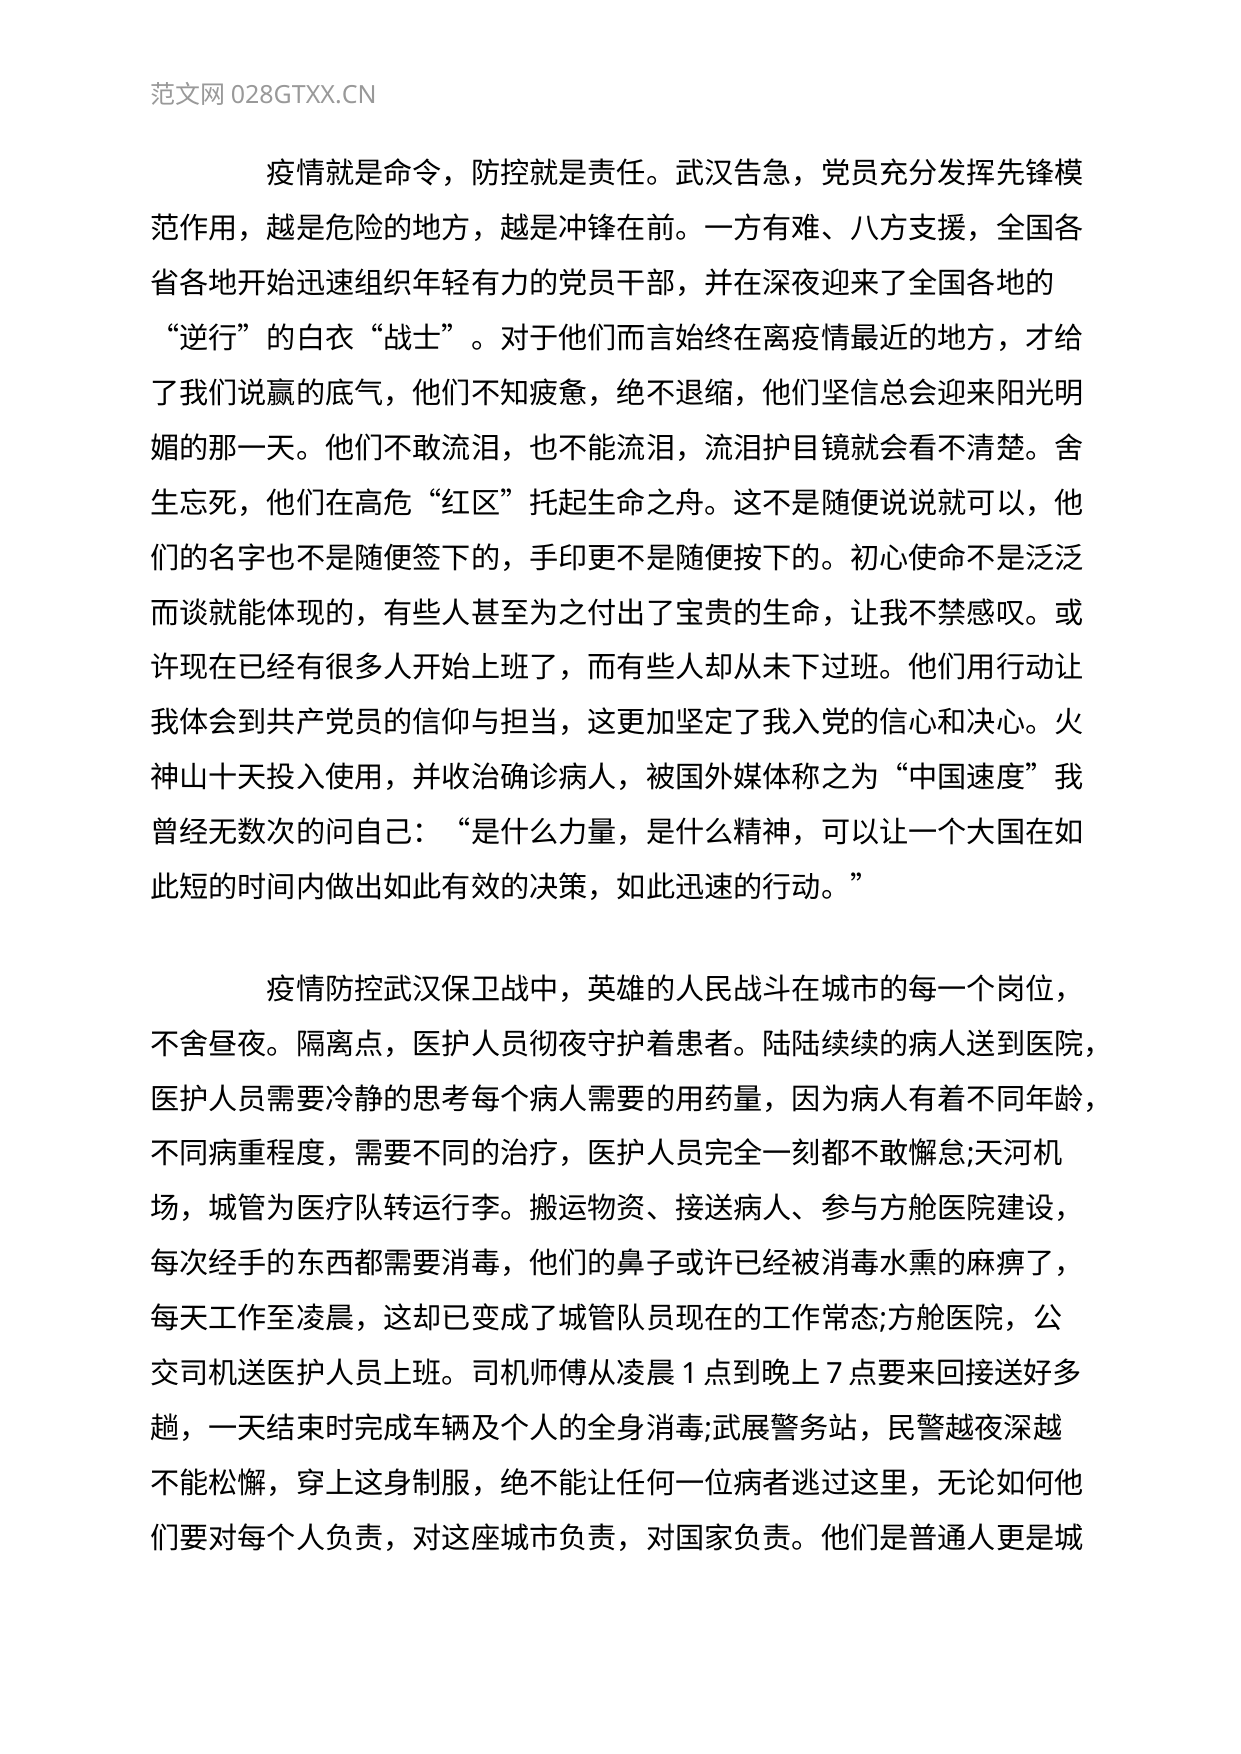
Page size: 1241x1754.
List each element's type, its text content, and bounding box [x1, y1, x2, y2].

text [150, 965, 1090, 1557]
text 疫情就是命令，防控就是责任。武汉告急，党员充分发挥先锋模范作用，越是危险的地方，越是冲锋在前。一方有难、八方支援，全国各省各地开始迅速组织年轻有力的党员干部，并在深夜迎来了全国各地的“逆行”的白衣“战士”。对于他们而言始终在离疫情最近的地方，才给了我们说赢的底气，他们不知疲惫，绝不退缩，他们坚信总会迎来阳光明媚的那一天。他们不敢流泪，也不能流泪，流泪护目镜就会看不清楚。舍生忘死，他们在高危“红区”托起生命之舟。这不是随便说说就可以，他们的名字也不是随便签下的，手印更不是随便按下的。初心使命不是泛泛而谈就能体现的，有些人甚至为之付出了宝贵的生命，让我不禁感叹。或许现在已经有很多人开始上班了，而有些人却从未下过班。他们用行动让我体会到共产党员的信仰与担当，这更加坚定了我入党的信心和决心。火神山十天投入使用，并收治确诊病人，被国外媒体称之为“中国速度”我曾经无数次的问自己：“是什么力量，是什么精神，可以让一个大国在如此短的时间内做出如此有效的决策，如此迅速的行动。” [150, 150, 1090, 906]
